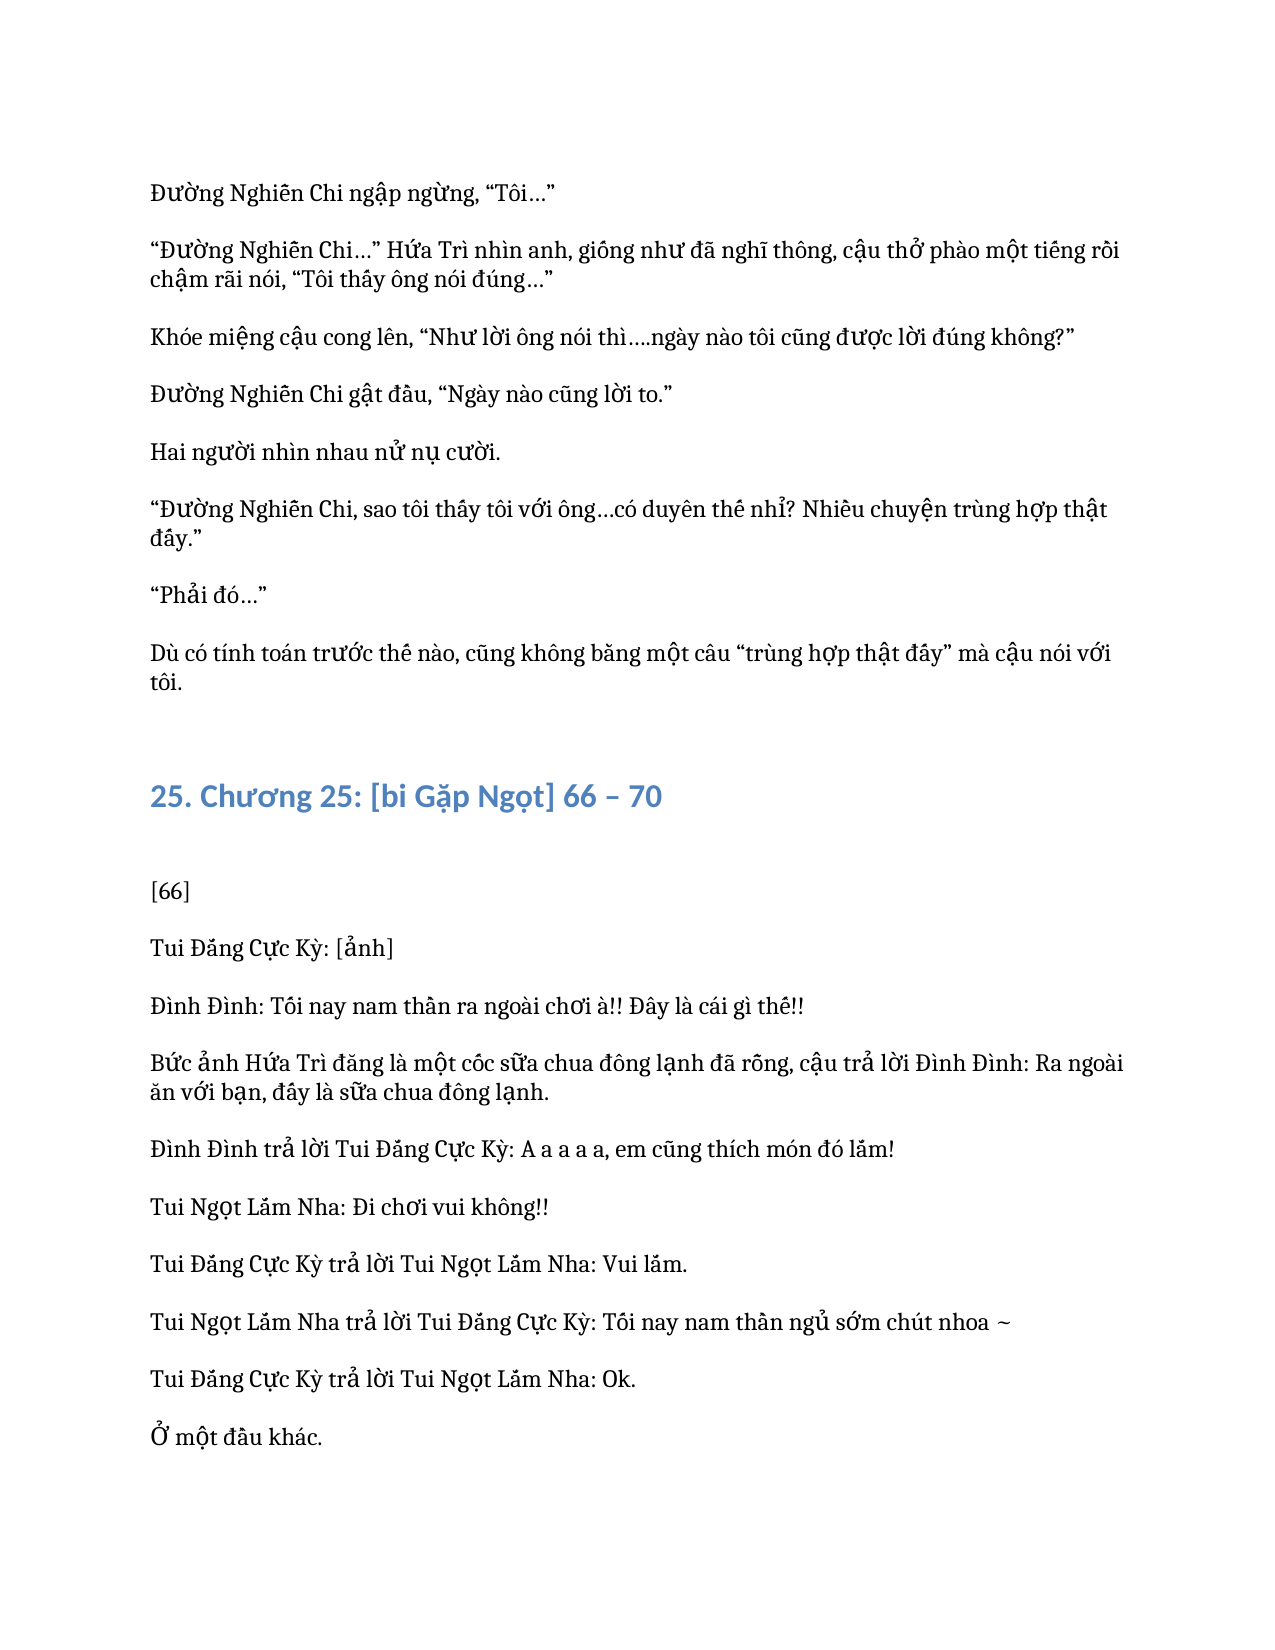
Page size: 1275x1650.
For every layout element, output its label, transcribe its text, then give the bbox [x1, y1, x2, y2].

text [150, 150, 1125, 754]
subtitle 25. Chương 25: [bi Gặp Ngọt] 66 – 70 [150, 774, 1125, 815]
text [150, 819, 1125, 1480]
